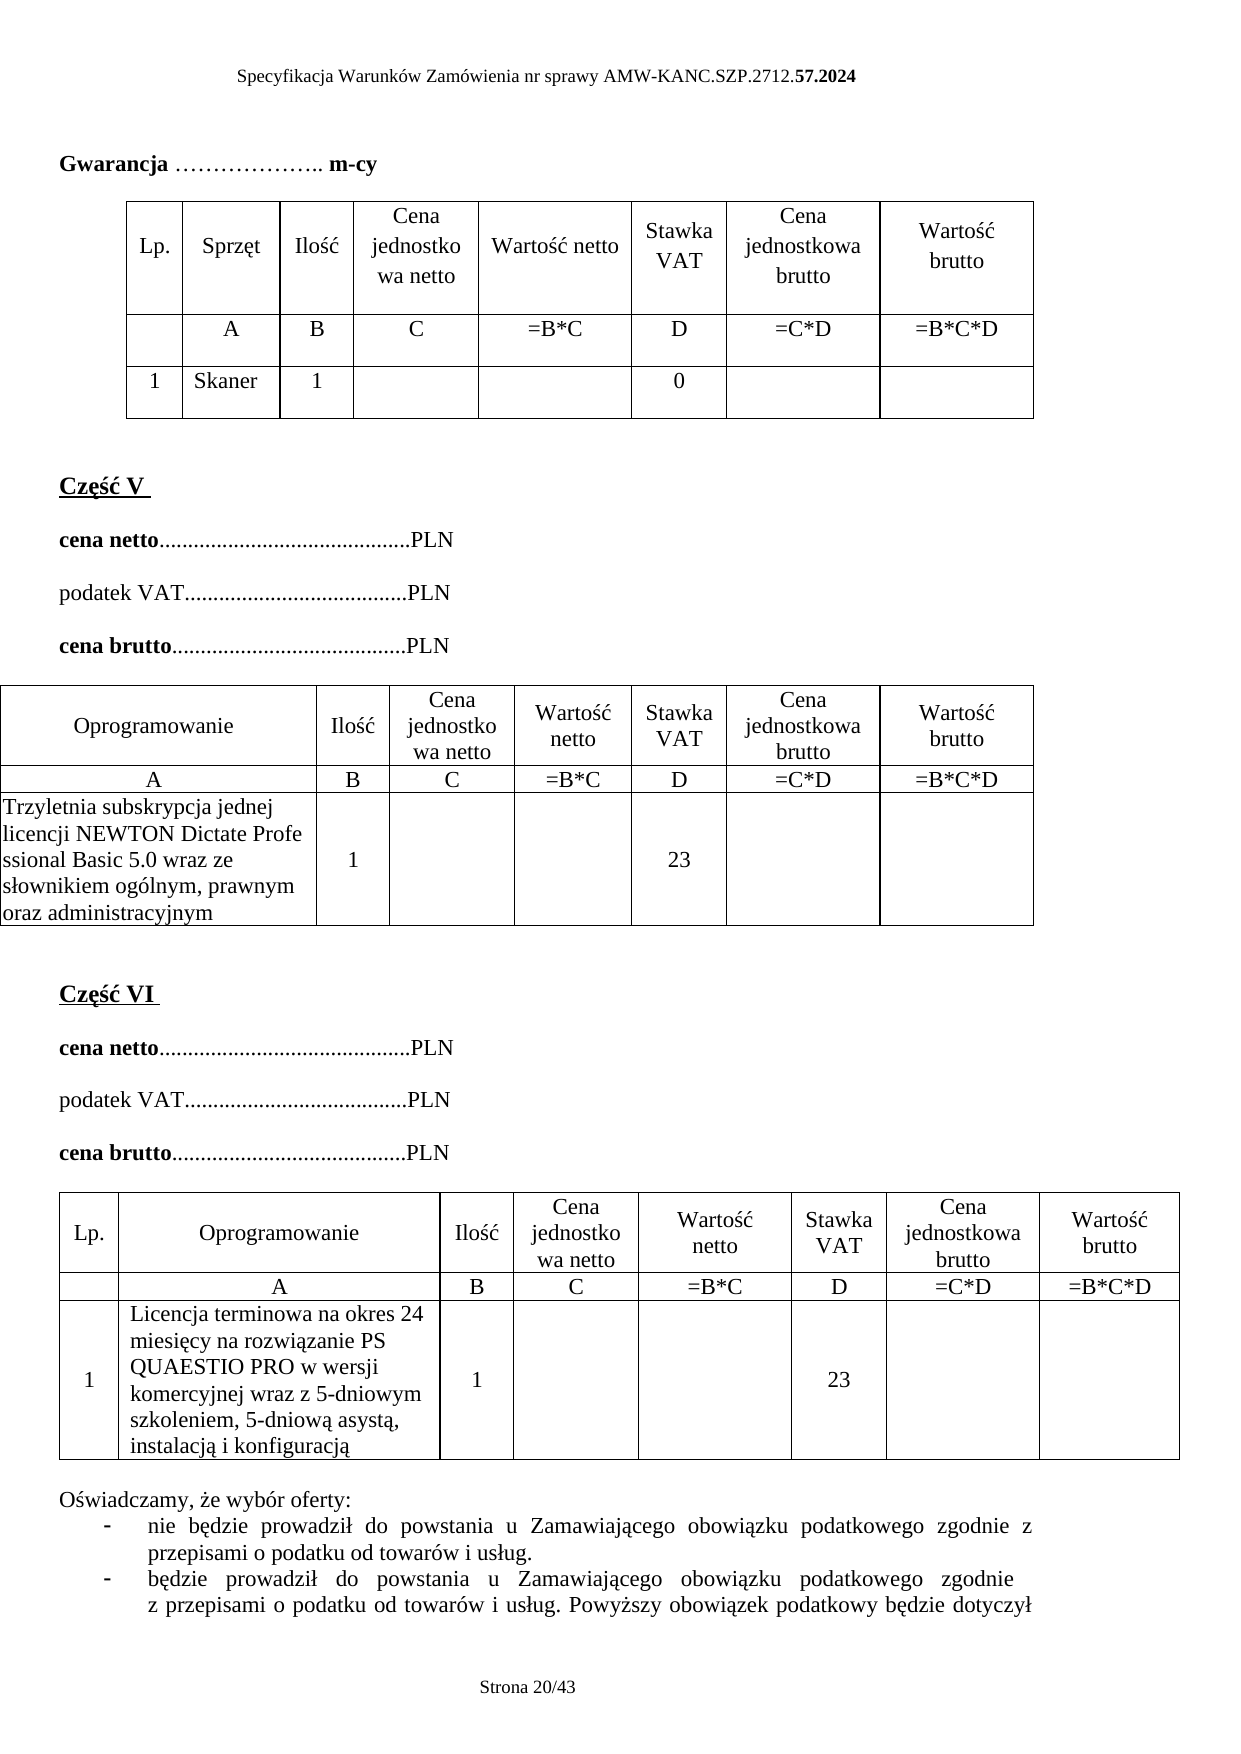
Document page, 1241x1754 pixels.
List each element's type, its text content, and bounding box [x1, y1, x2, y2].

table_cell [881, 793, 1033, 925]
table_cell A [1, 766, 316, 792]
table_cell [354, 367, 478, 418]
table_header Ilość [317, 686, 389, 765]
table_cell =B*C*D [1040, 1273, 1179, 1299]
table_header Cena jednostkowa brutto [887, 1193, 1039, 1272]
table_cell =C*D [887, 1273, 1039, 1299]
text Część VI [59, 979, 1033, 1007]
table_cell =C*D [727, 315, 879, 366]
table_cell =B*C [479, 315, 631, 366]
table_header Wartość brutto [881, 202, 1033, 313]
table_cell =C*D [727, 766, 879, 792]
table_cell B [281, 315, 353, 366]
table_cell D [632, 315, 726, 366]
text podatek VAT.......................................PLN [59, 579, 1033, 632]
table_header Wartość netto [479, 202, 631, 313]
table_header Cena jednostkowa netto [390, 686, 514, 765]
table_cell C [390, 766, 514, 792]
table_cell C [354, 315, 478, 366]
table_cell [887, 1301, 1039, 1459]
text podatek VAT.......................................PLN [59, 1087, 1033, 1139]
table_cell 1 [127, 367, 182, 418]
table_cell =B*C [515, 766, 631, 792]
table_cell B [441, 1273, 513, 1299]
table_header Cena jednostkowa netto [514, 1193, 638, 1272]
text cena brutto.........................................PLN [59, 1139, 1033, 1166]
table_cell [515, 793, 631, 925]
table_header Lp. [127, 202, 182, 313]
table_header Ilość [281, 202, 353, 313]
table_cell =B*C [639, 1273, 791, 1299]
table_cell [514, 1301, 638, 1459]
table_cell =B*C*D [881, 766, 1033, 792]
table_cell 1 [317, 793, 389, 925]
table_cell 23 [632, 793, 726, 925]
table_cell D [632, 766, 726, 792]
table_header Wartość netto [639, 1193, 791, 1272]
table_cell [1040, 1301, 1179, 1459]
table_header Oprogramowanie [1, 686, 316, 765]
table_cell C [514, 1273, 638, 1299]
table_cell [479, 367, 631, 418]
table_cell D [792, 1273, 886, 1299]
table_cell A [183, 315, 279, 366]
table_header Cena jednostkowa brutto [727, 202, 879, 313]
table_header Stawka VAT [792, 1193, 886, 1272]
table_header Ilość [441, 1193, 513, 1272]
table_cell [881, 367, 1033, 418]
table_cell Licencja terminowa na okres 24 miesięcy na rozwiązanie PS QUAESTIO PRO w wersji komercyjnej wraz z 5-dniowym szkoleniem, 5-dniową asystą, instalacją i konfiguracją [119, 1301, 439, 1459]
table_cell [390, 793, 514, 925]
table_cell Skaner [183, 367, 279, 418]
table_header Wartość netto [515, 686, 631, 765]
table_header Cena jednostkowa brutto [727, 686, 879, 765]
table_cell [127, 315, 182, 366]
table_header Oprogramowanie [119, 1193, 439, 1272]
table_header Wartość brutto [1040, 1193, 1179, 1272]
table_cell 1 [60, 1301, 118, 1459]
table_header Stawka VAT [632, 686, 726, 765]
table_cell 1 [281, 367, 353, 418]
table_header Cena jednostkowa netto [354, 202, 478, 313]
text Gwarancja ……………….. m-cy [59, 150, 1033, 176]
text cena netto............................................PLN [59, 527, 1033, 579]
table_cell 23 [792, 1301, 886, 1459]
table_header Wartość brutto [881, 686, 1033, 765]
table_cell B [317, 766, 389, 792]
text Oświadczamy, że wybór oferty: [59, 1486, 1033, 1512]
table_cell 0 [632, 367, 726, 418]
table_header Lp. [60, 1193, 118, 1272]
list nie będzie prowadził do powstania u Zamawiającego obowiązku podatkowego zgodnie z przepisami o podatku od towarów i usług. [103, 1512, 1033, 1565]
table_cell A [119, 1273, 439, 1299]
table_cell =B*C*D [881, 315, 1033, 366]
table_header Stawka VAT [632, 202, 726, 313]
text Część V [59, 471, 1033, 500]
table_cell 1 [441, 1301, 513, 1459]
table_header Sprzęt [183, 202, 279, 313]
table_cell [639, 1301, 791, 1459]
table_cell [60, 1273, 118, 1299]
table_cell [727, 793, 879, 925]
table_cell Trzyletnia subskrypcja jednej licencji NEWTON Dictate Professional Basic 5.0 wraz ze słownikiem ogólnym, prawnym oraz administracyjnym [1, 793, 316, 925]
text cena netto............................................PLN [59, 1034, 1033, 1087]
text cena brutto.........................................PLN [59, 632, 1033, 658]
table_cell [727, 367, 879, 418]
